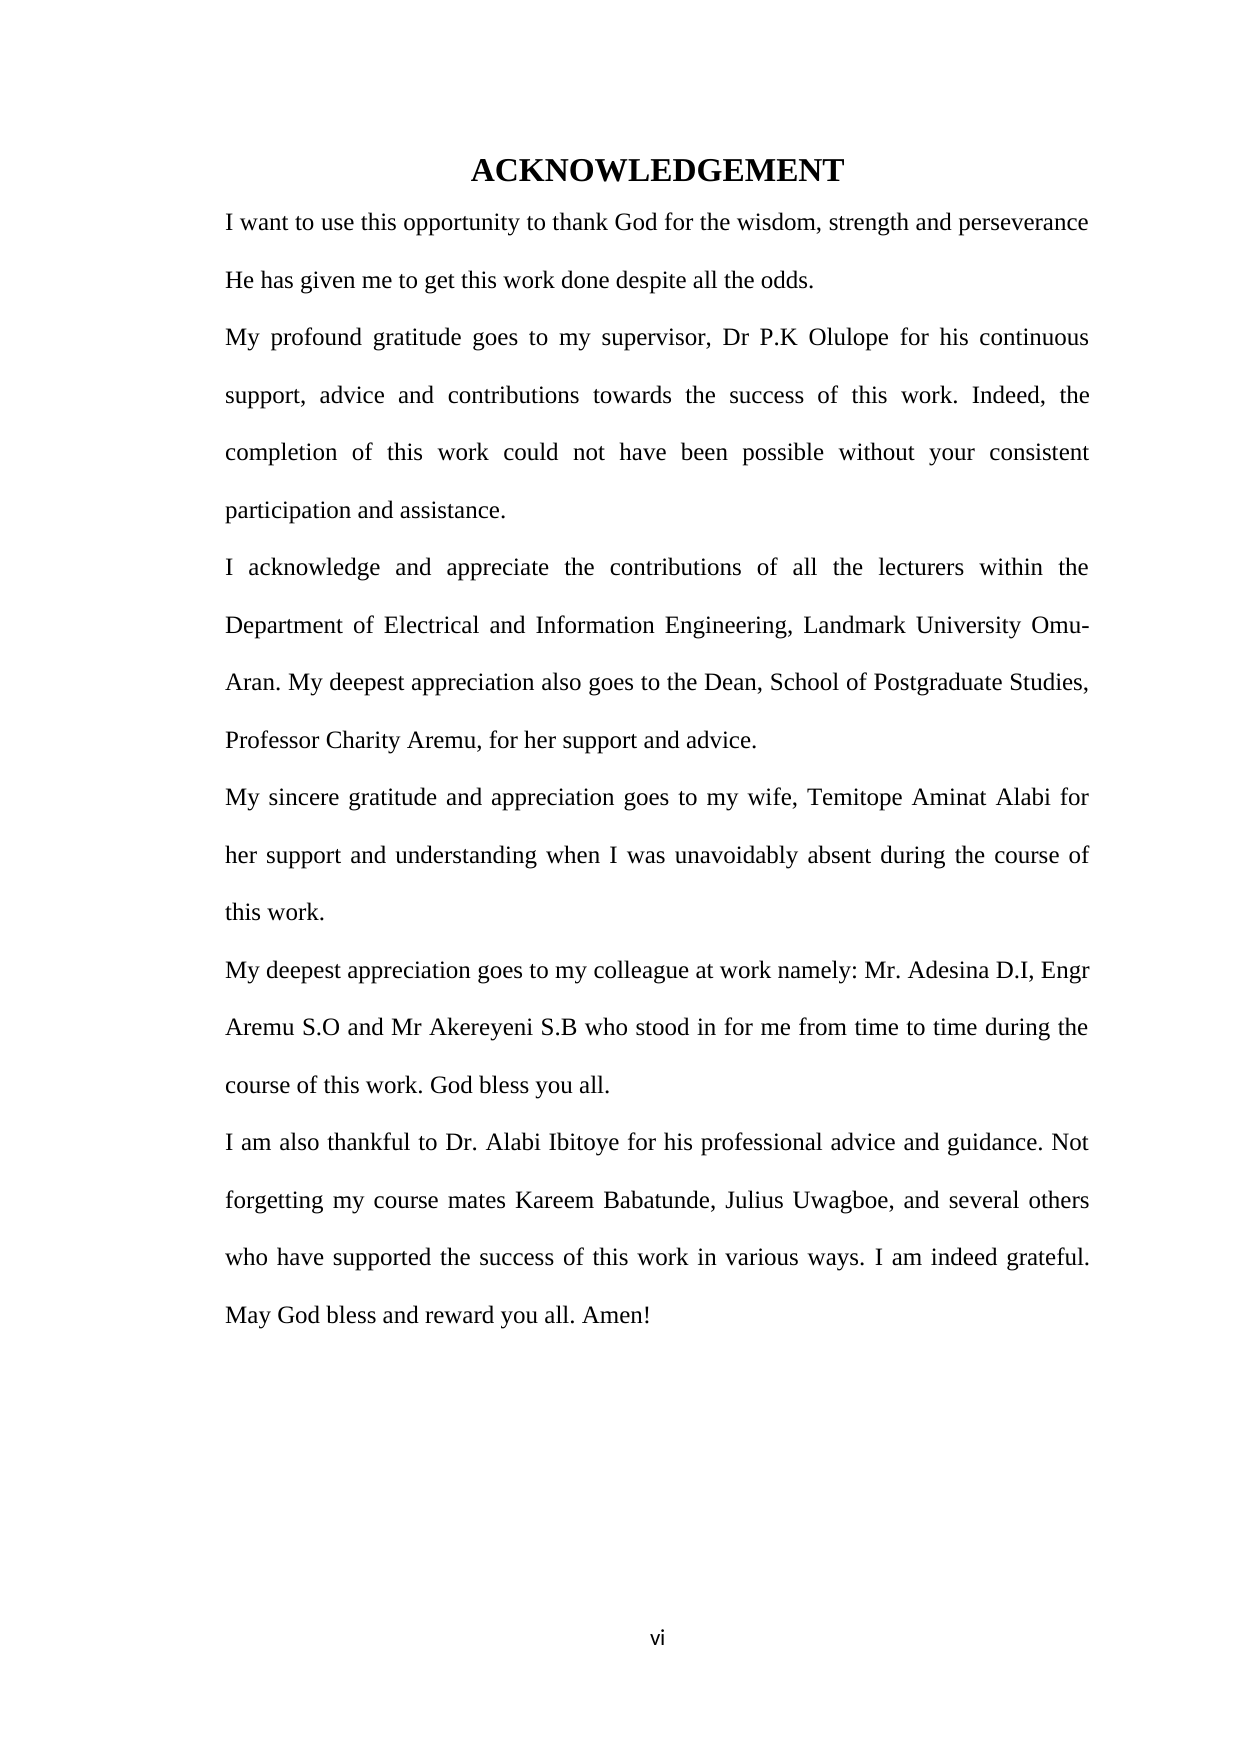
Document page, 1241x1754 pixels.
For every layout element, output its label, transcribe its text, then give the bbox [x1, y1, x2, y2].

text I acknowledge and appreciate the contributions of all the lecturers within the Department of Electrical and Information Engineering, Landmark University Omu-Aran. My deepest appreciation also goes to the Dean, School of Postgraduate Studies, Professor Charity Aremu, for her support and advice. [225, 552, 1090, 754]
text My deepest appreciation goes to my colleague at work namely: Mr. Adesina D.I, Engr Aremu S.O and Mr Akereyeni S.B who stood in for me from time to time during the course of this work. God bless you all. [225, 955, 1090, 1099]
text I want to use this opportunity to thank God for the wisdom, strength and perseverance He has given me to get this work done despite all the odds. [225, 207, 1090, 294]
subtitle ACKNOWLEDGEMENT [225, 150, 1090, 188]
text My profound gratitude goes to my supervisor, Dr P.K Olulope for his continuous support, advice and contributions towards the success of this work. Indeed, the completion of this work could not have been possible without your consistent participation and assistance. [225, 322, 1090, 524]
text I am also thankful to Dr. Alabi Ibitoye for his professional advice and guidance. Not forgetting my course mates Kareem Babatunde, Julius Uwagboe, and several others who have supported the success of this work in various ways. I am indeed grateful. May God bless and reward you all. Amen! [225, 1127, 1090, 1329]
text My sincere gratitude and appreciation goes to my wife, Temitope Aminat Alabi for her support and understanding when I was unavoidably absent during the course of this work. [225, 782, 1090, 926]
